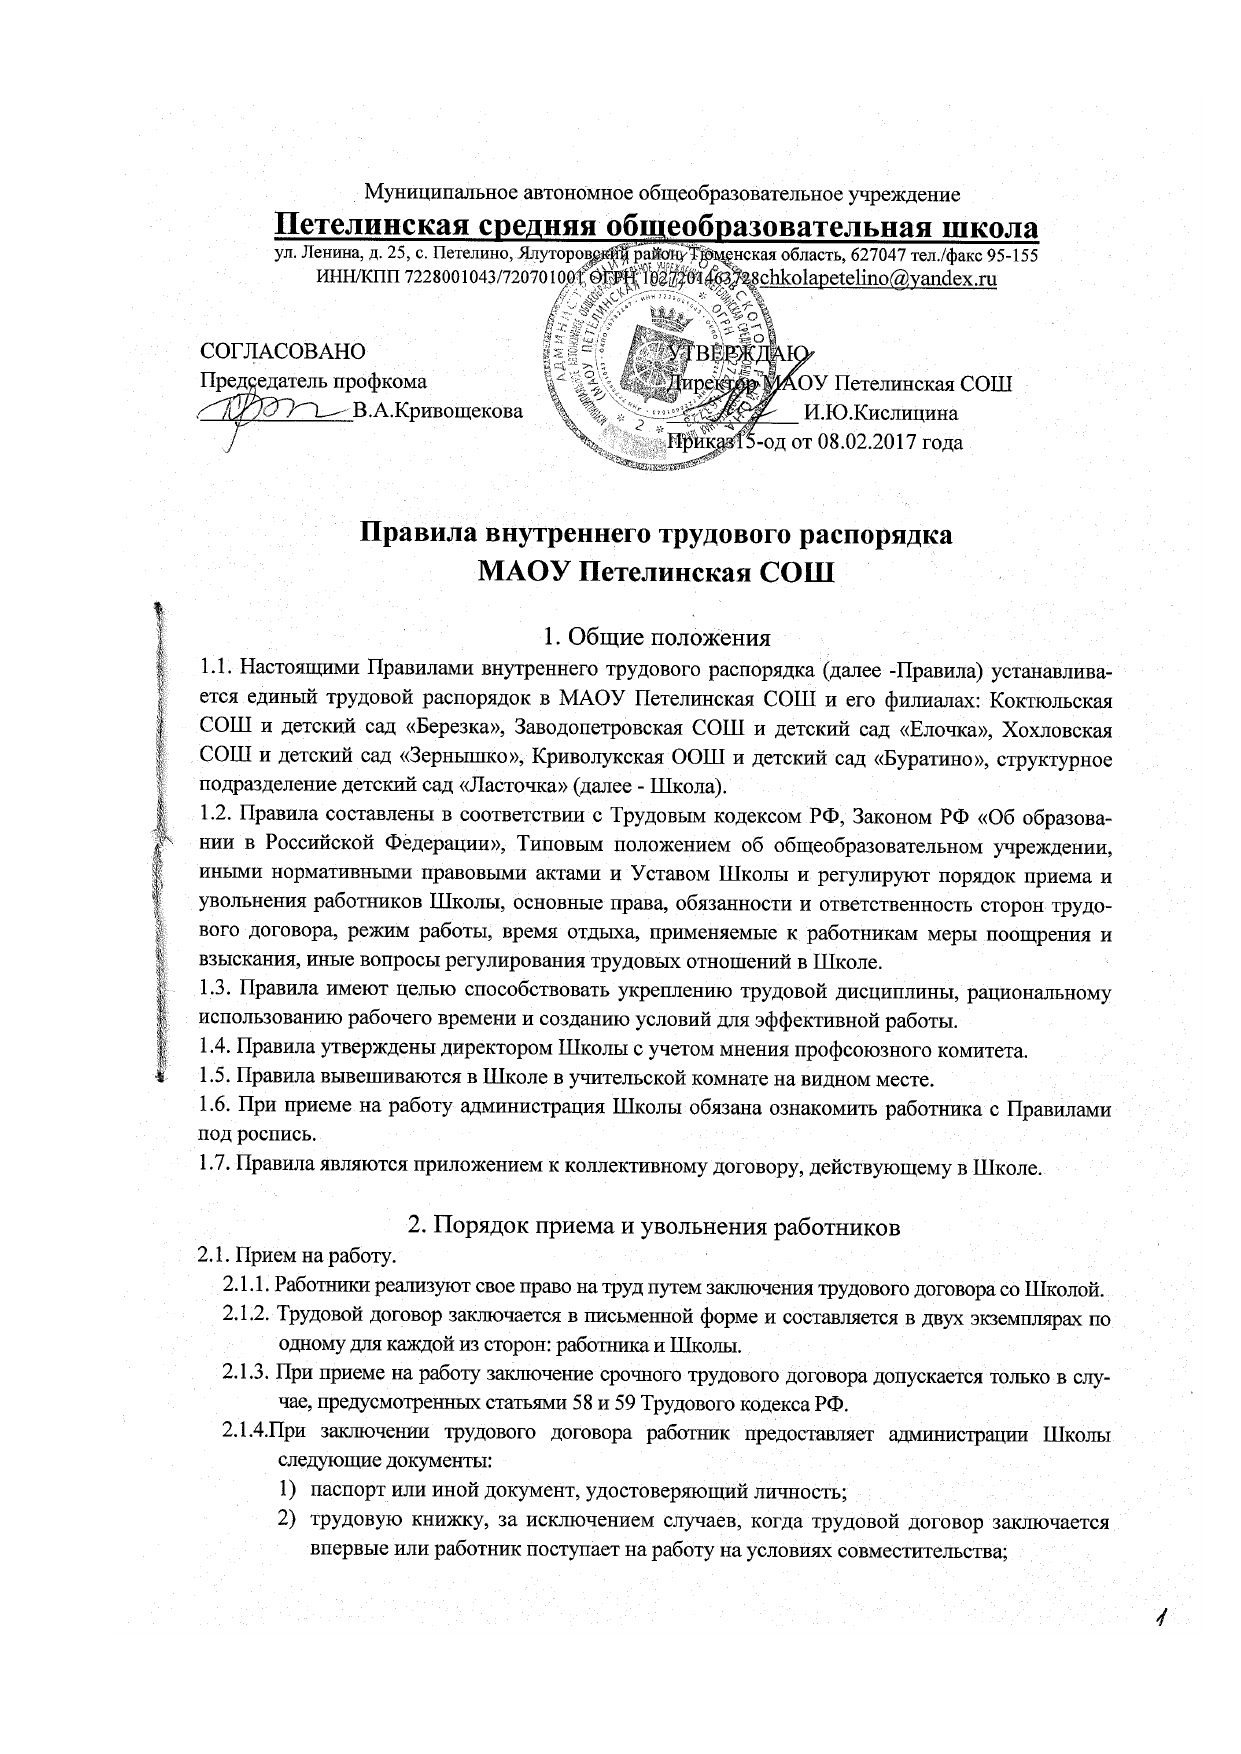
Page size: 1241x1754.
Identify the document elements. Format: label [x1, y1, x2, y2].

picture [112, 93, 1204, 1636]
